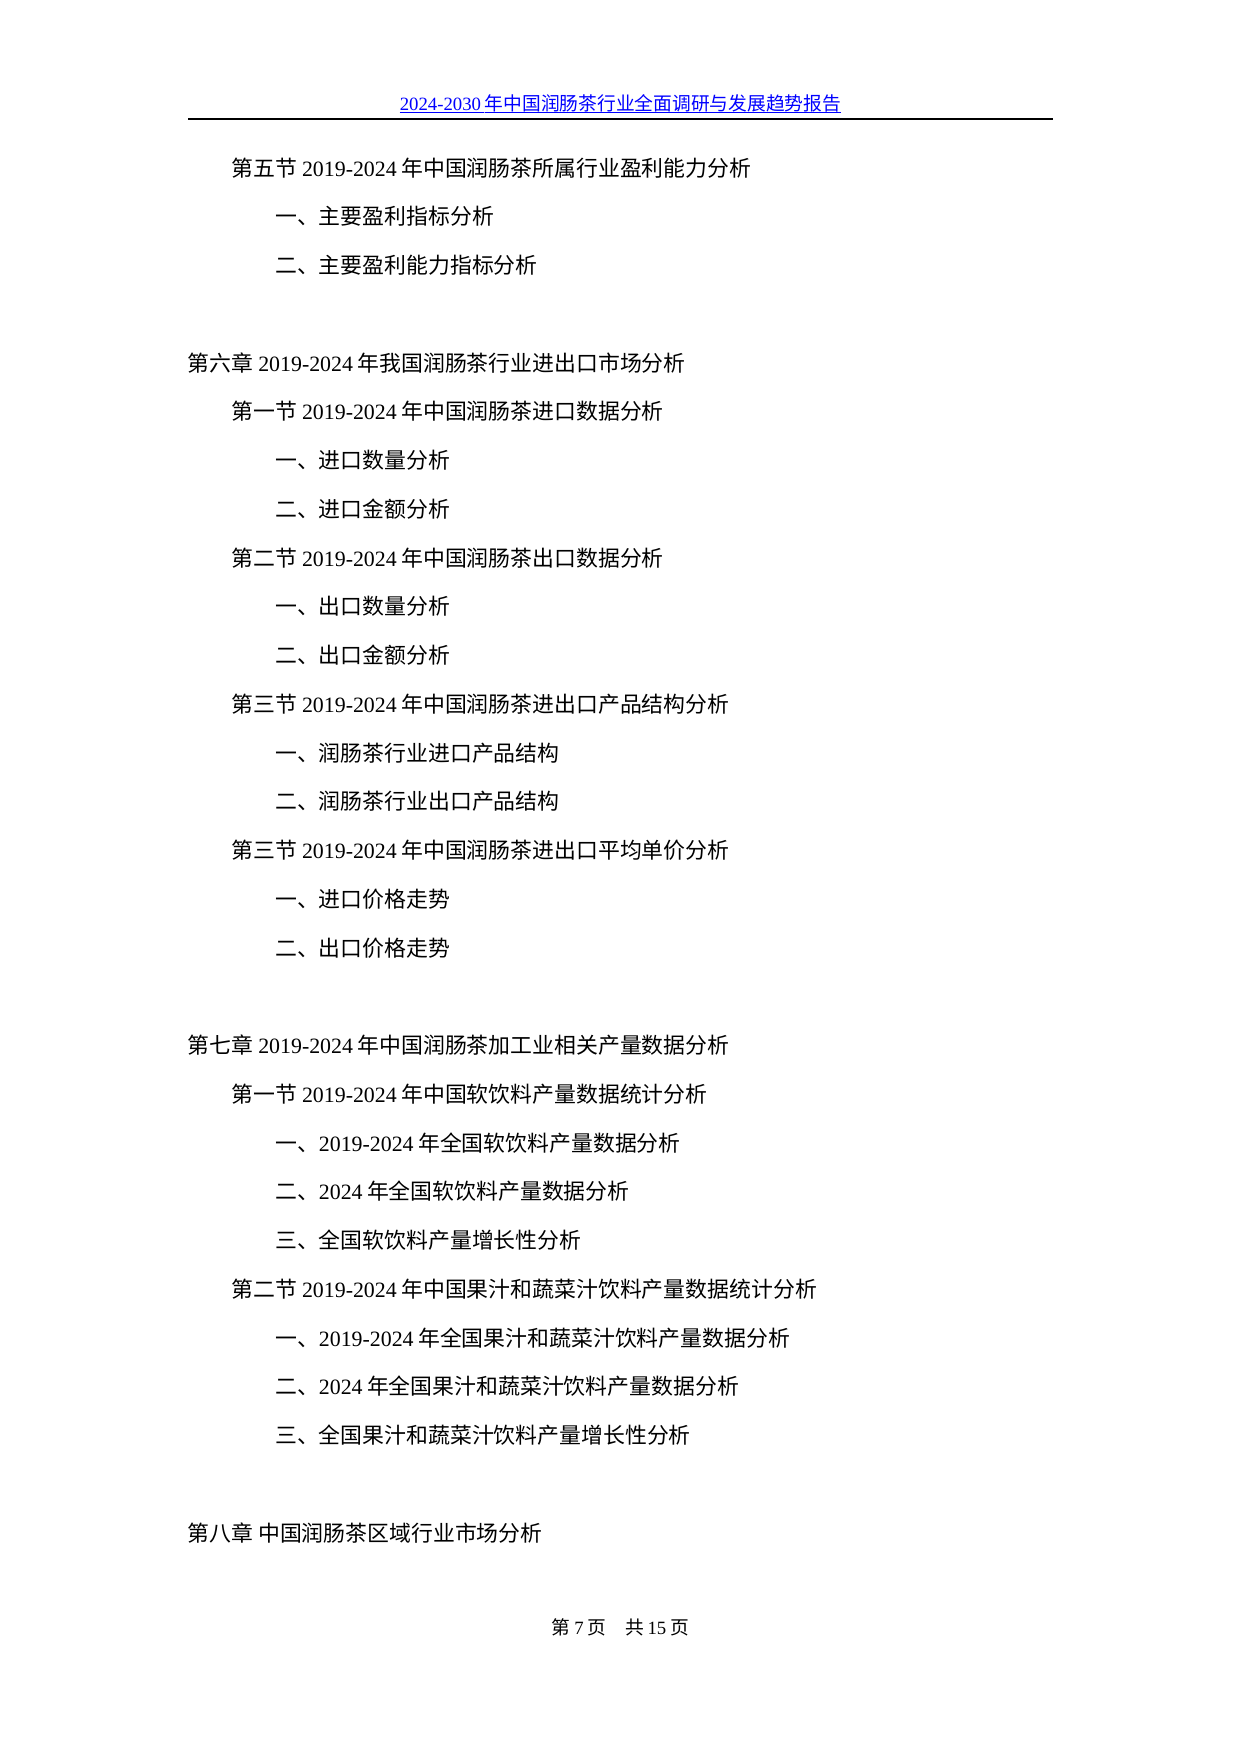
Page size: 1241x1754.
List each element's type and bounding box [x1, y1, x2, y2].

text [187, 150, 1053, 1548]
